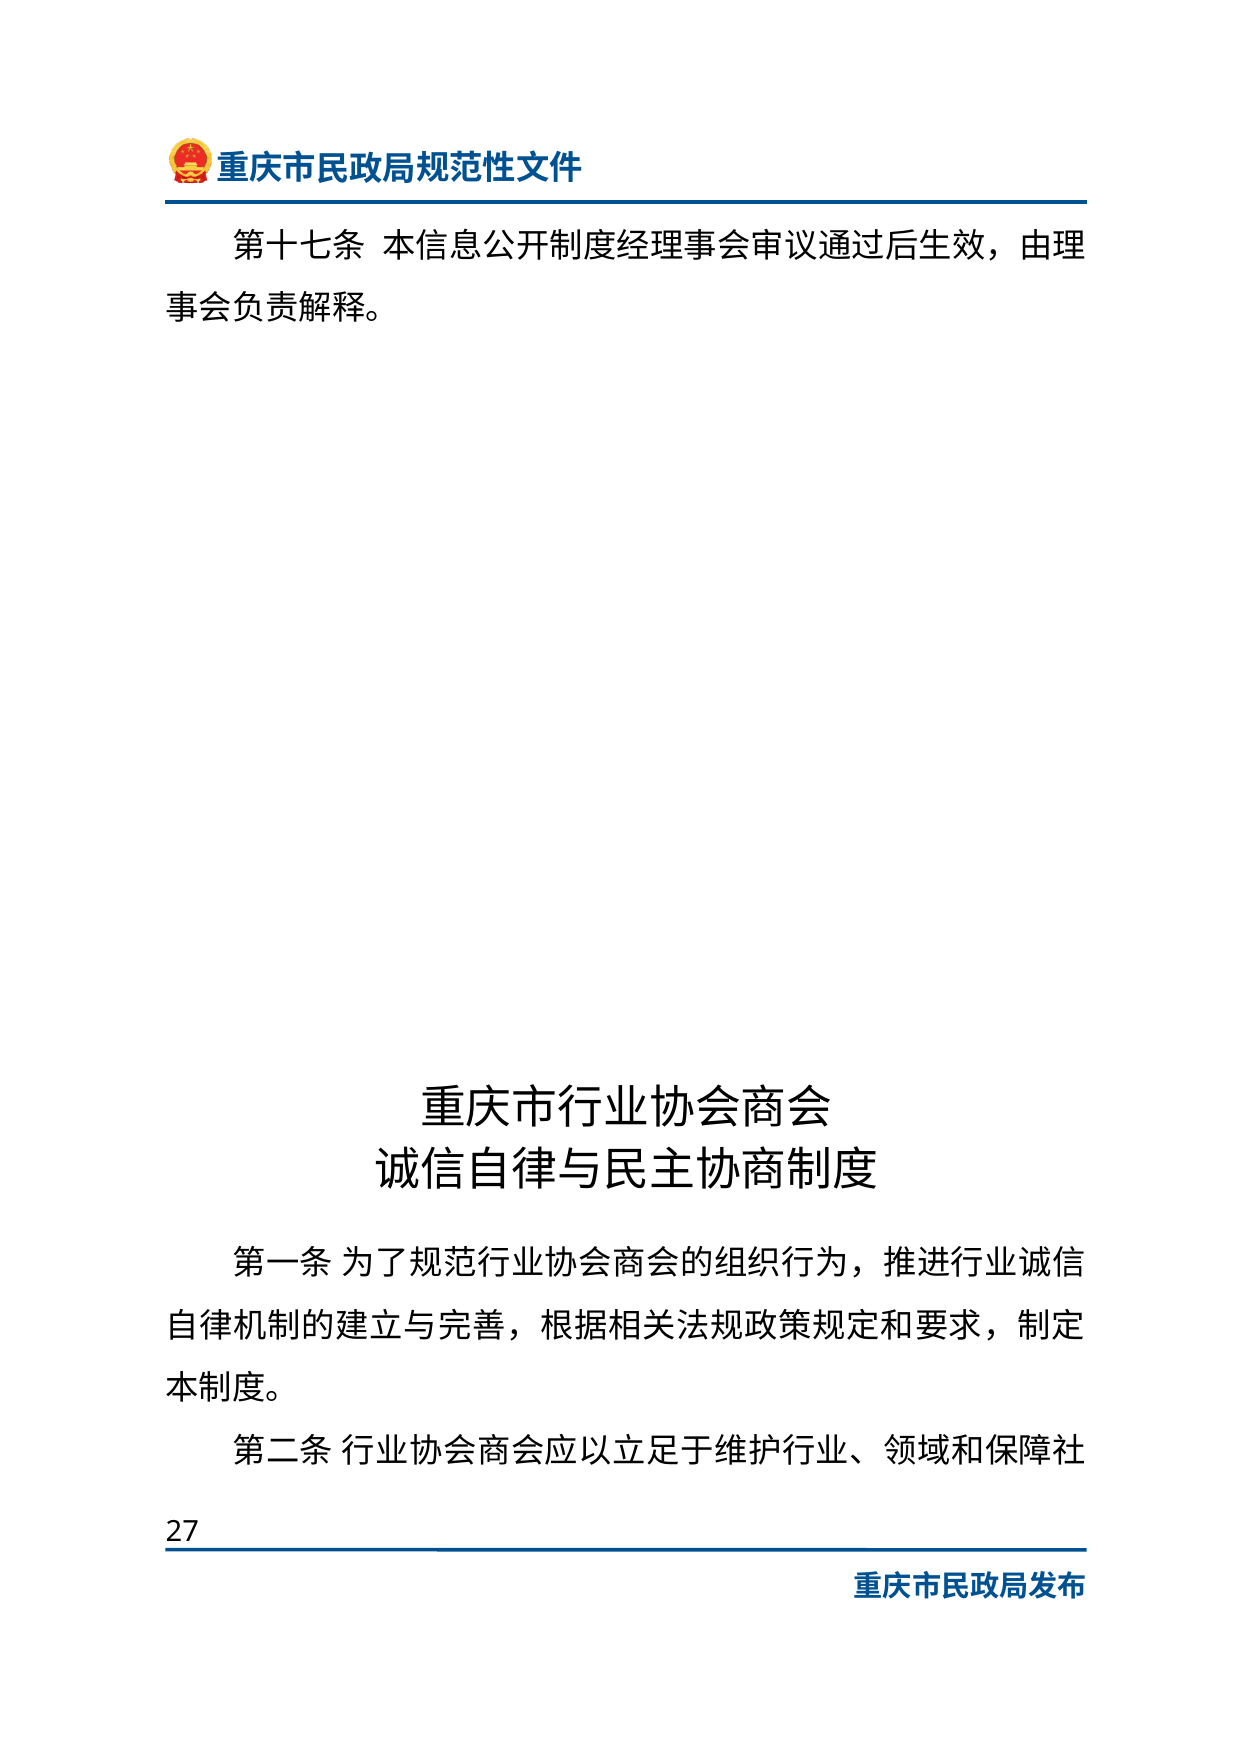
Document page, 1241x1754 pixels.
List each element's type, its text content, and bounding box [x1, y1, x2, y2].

text 第一条 为了规范行业协会商会的组织行为，推进行业诚信自律机制的建立与完善，根据相关法规政策规定和要求，制定本制度。 [165, 1225, 1087, 1412]
text 诚信自律与民主协商制度 [165, 1136, 1087, 1198]
picture [165, 136, 216, 187]
text 重庆市行业协会商会 [165, 1073, 1087, 1136]
text 第十七条 本信息公开制度经理事会审议通过后生效，由理事会负责解释。 [165, 207, 1087, 332]
